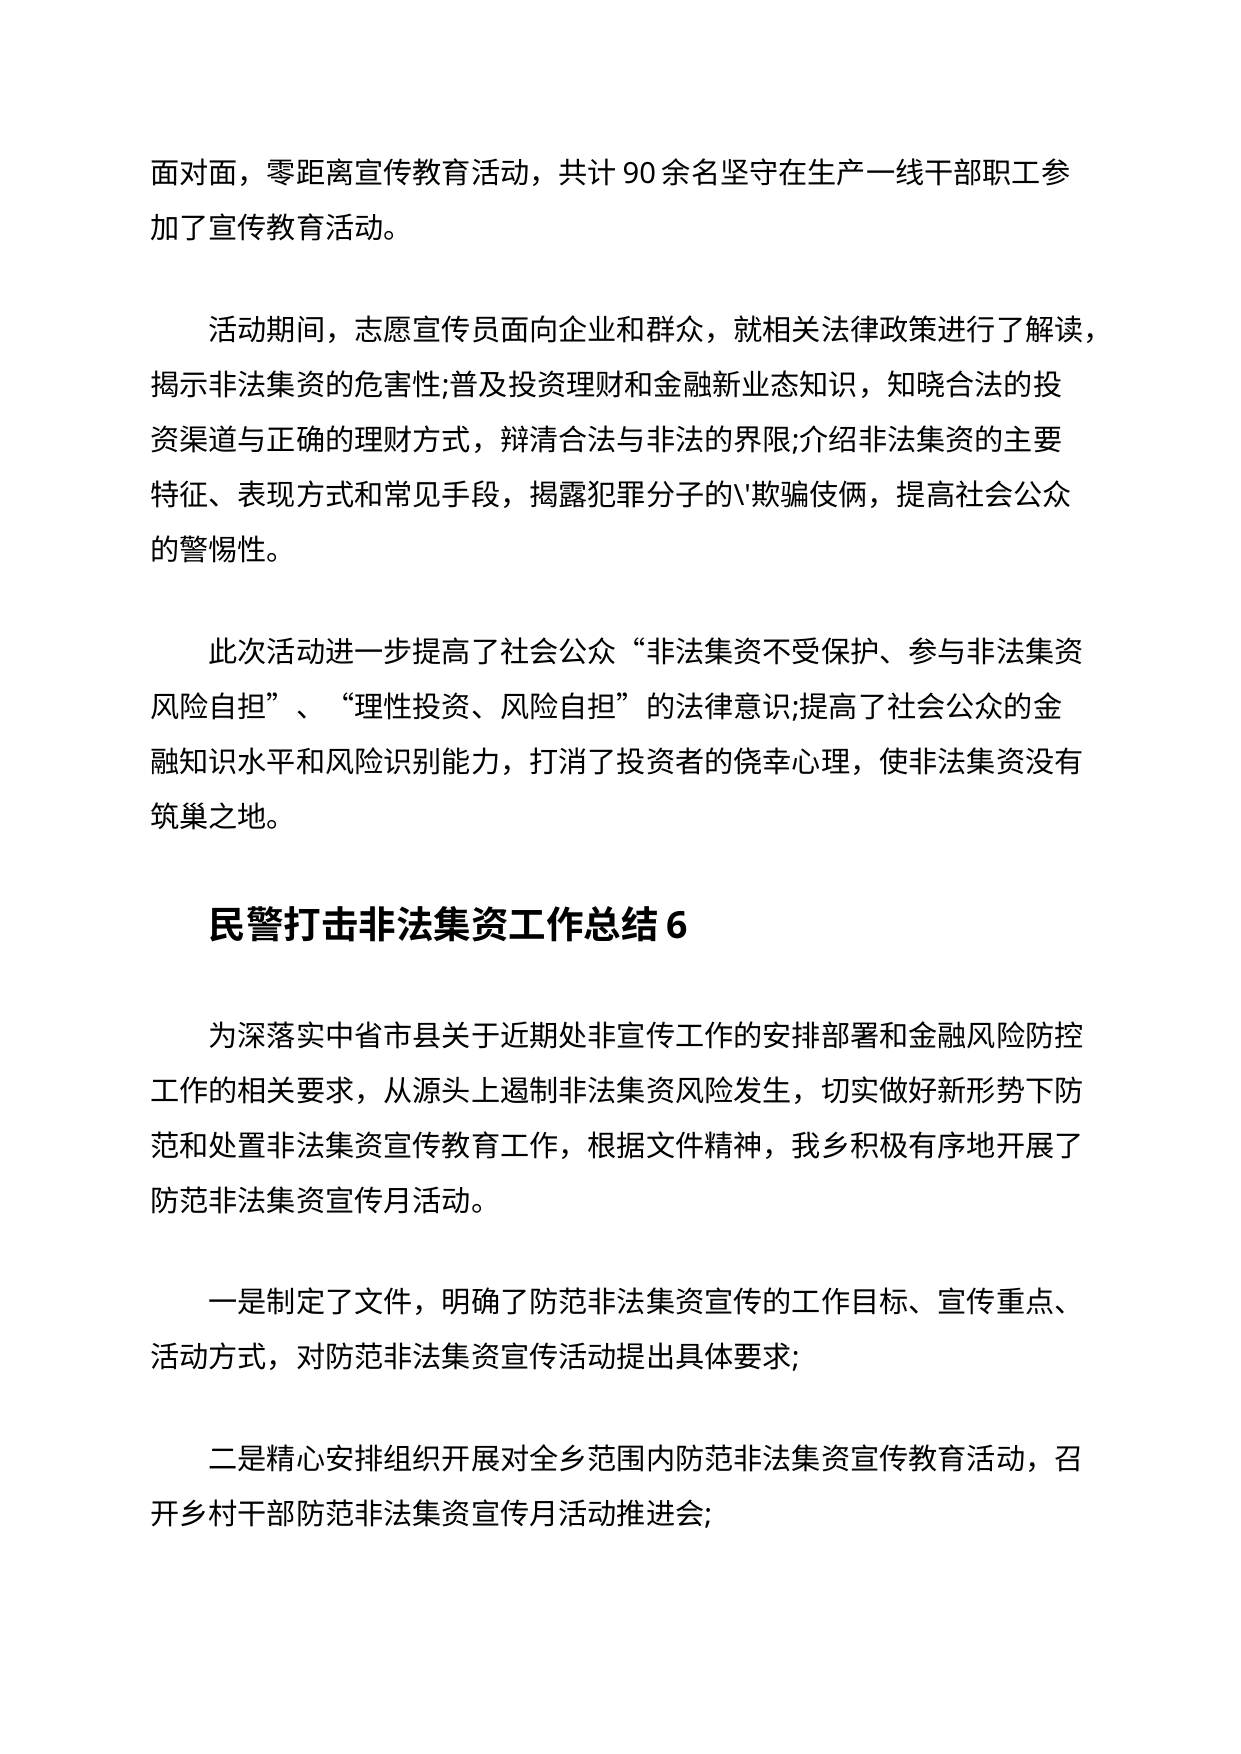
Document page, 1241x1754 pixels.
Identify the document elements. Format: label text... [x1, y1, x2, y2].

text 二是精心安排组织开展对全乡范围内防范非法集资宣传教育活动，召开乡村干部防范非法集资宣传月活动推进会; [150, 1436, 1090, 1533]
text 此次活动进一步提高了社会公众“非法集资不受保护、参与非法集资风险自担”、“理性投资、风险自担”的法律意识;提高了社会公众的金融知识水平和风险识别能力，打消了投资者的侥幸心理，使非法集资没有筑巢之地。 [150, 628, 1090, 836]
text 为深落实中省市县关于近期处非宣传工作的安排部署和金融风险防控工作的相关要求，从源头上遏制非法集资风险发生，切实做好新形势下防范和处置非法集资宣传教育工作，根据文件精神，我乡积极有序地开展了防范非法集资宣传月活动。 [150, 1013, 1090, 1219]
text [150, 150, 1090, 247]
text 一是制定了文件，明确了防范非法集资宣传的工作目标、宣传重点、活动方式，对防范非法集资宣传活动提出具体要求; [150, 1279, 1090, 1376]
text 活动期间，志愿宣传员面向企业和群众，就相关法律政策进行了解读，揭示非法集资的危害性;普及投资理财和金融新业态知识，知晓合法的投资渠道与正确的理财方式，辩清合法与非法的界限;介绍非法集资的主要特征、表现方式和常见手段，揭露犯罪分子的\'欺骗伎俩，提高社会公众的警惕性。 [150, 307, 1090, 569]
text 民警打击非法集资工作总结6 [150, 895, 1090, 949]
